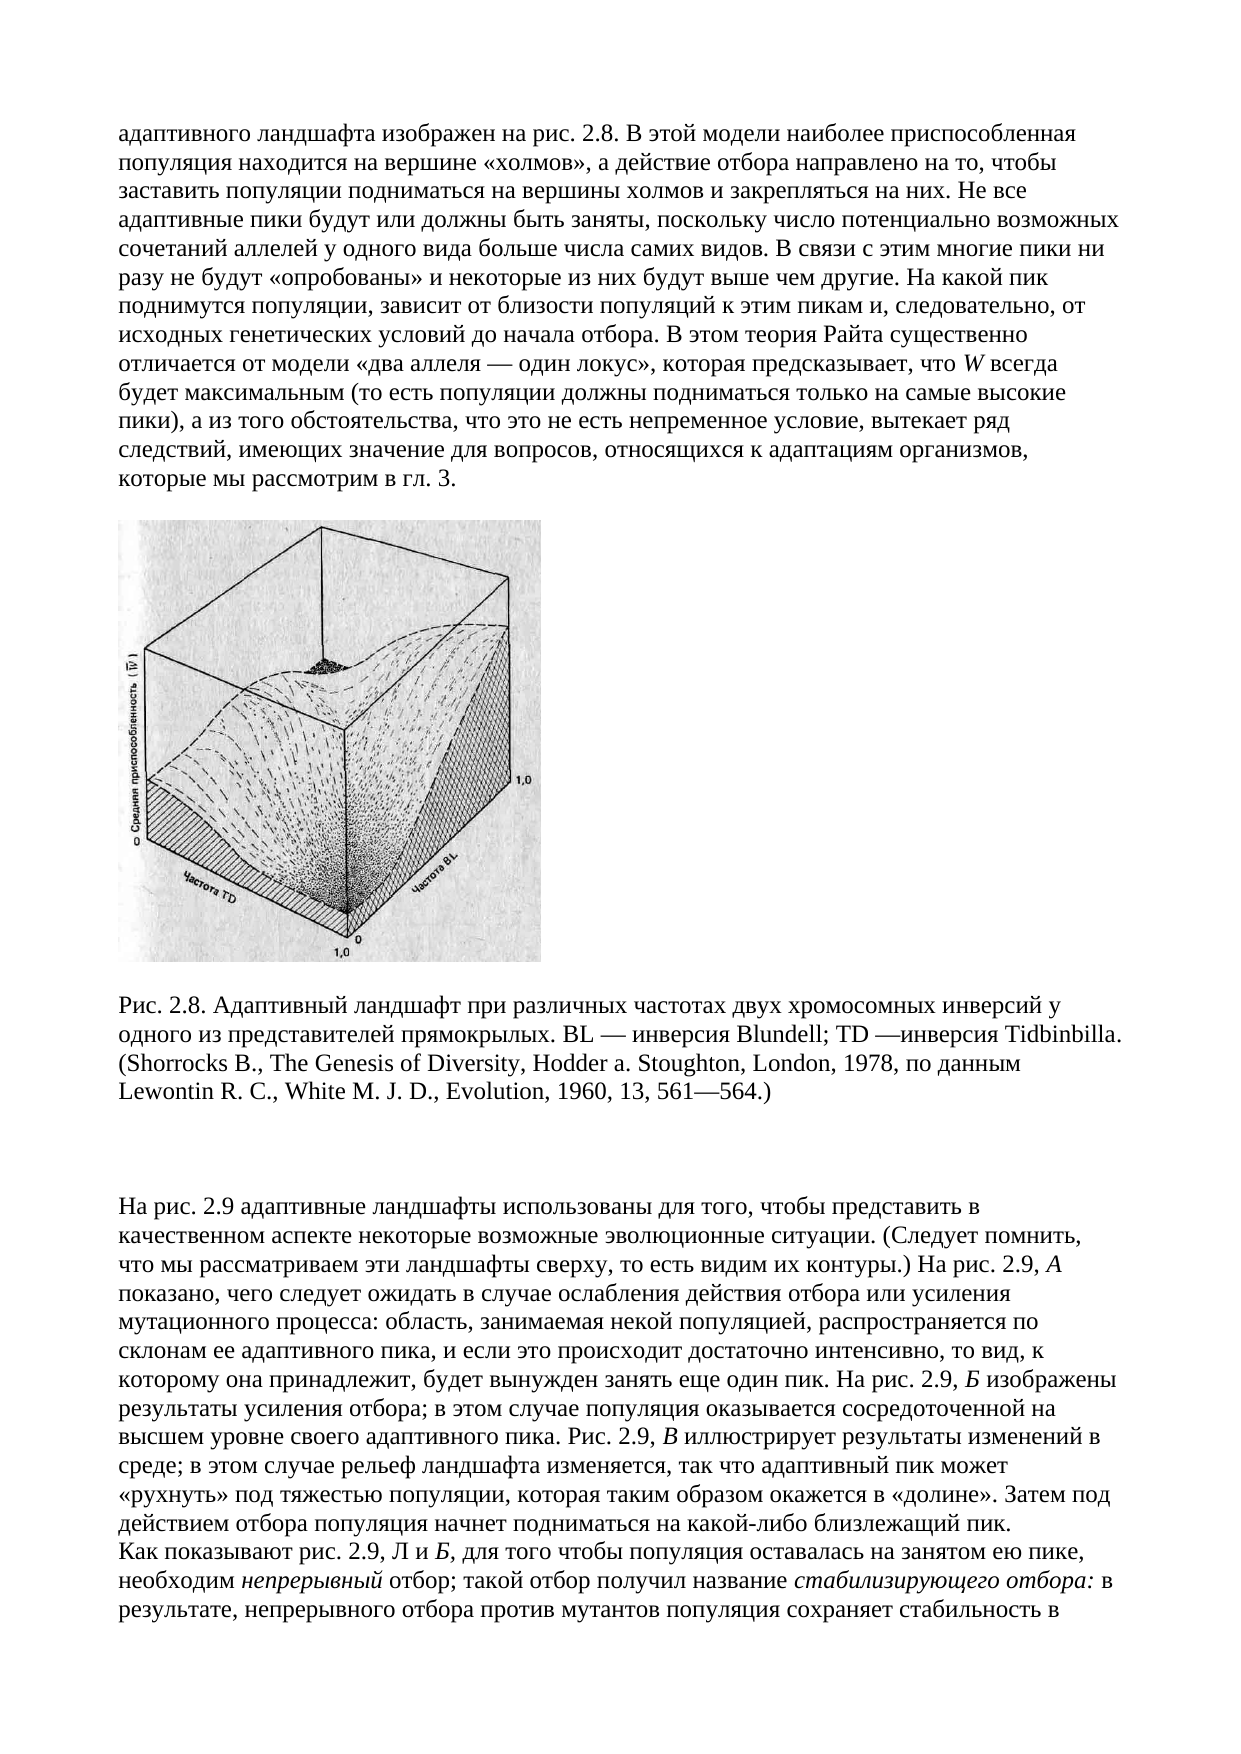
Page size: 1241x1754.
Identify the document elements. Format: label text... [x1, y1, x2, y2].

text Рис. 2.8. Адаптивный ландшафт при различных частотах двух хромосомных инверсий у одного из представителей прямокрылых. BL — инверсия Blundell; TD —инверсия Tidbinbilla. (Shorrocks В., The Genesis of Diversity, Hodder a. Stoughton, London, 1978, по данным Lewontin R. C., White M. J. D., Evolution, 1960, 13, 561—564.) [118, 990, 1122, 1105]
picture [118, 520, 541, 962]
text На рис. 2.9 адаптивные ландшафты использованы для того, чтобы представить в качественном аспекте некоторые возможные эволюционные ситуации. (Следует помнить, что мы рассматриваем эти ландшафты сверху, то есть видим их контуры.) На рис. 2.9, А показано, чего следует ожидать в случае ослабления действия отбора или усиления мутационного процесса: область, занимаемая некой популяцией, распространяется по склонам ее адаптивного пика, и если это происходит достаточно интенсивно, то вид, к которому она принадлежит, будет вынужден занять еще один пик. На рис. 2.9, Б изображены результаты усиления отбора; в этом случае популяция оказывается сосредоточенной на высшем уровне своего адаптивного пика. Рис. 2.9, В иллюстрирует результаты изменений в среде; в этом случае рельеф ландшафта изменяется, так что адаптивный пик может «рухнуть» под тяжестью популяции, которая таким образом окажется в «долине». Затем под действием отбора популяция начнет подниматься на какой-либо близлежащий пик. [118, 1191, 1122, 1536]
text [118, 1536, 1122, 1623]
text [118, 118, 1122, 492]
